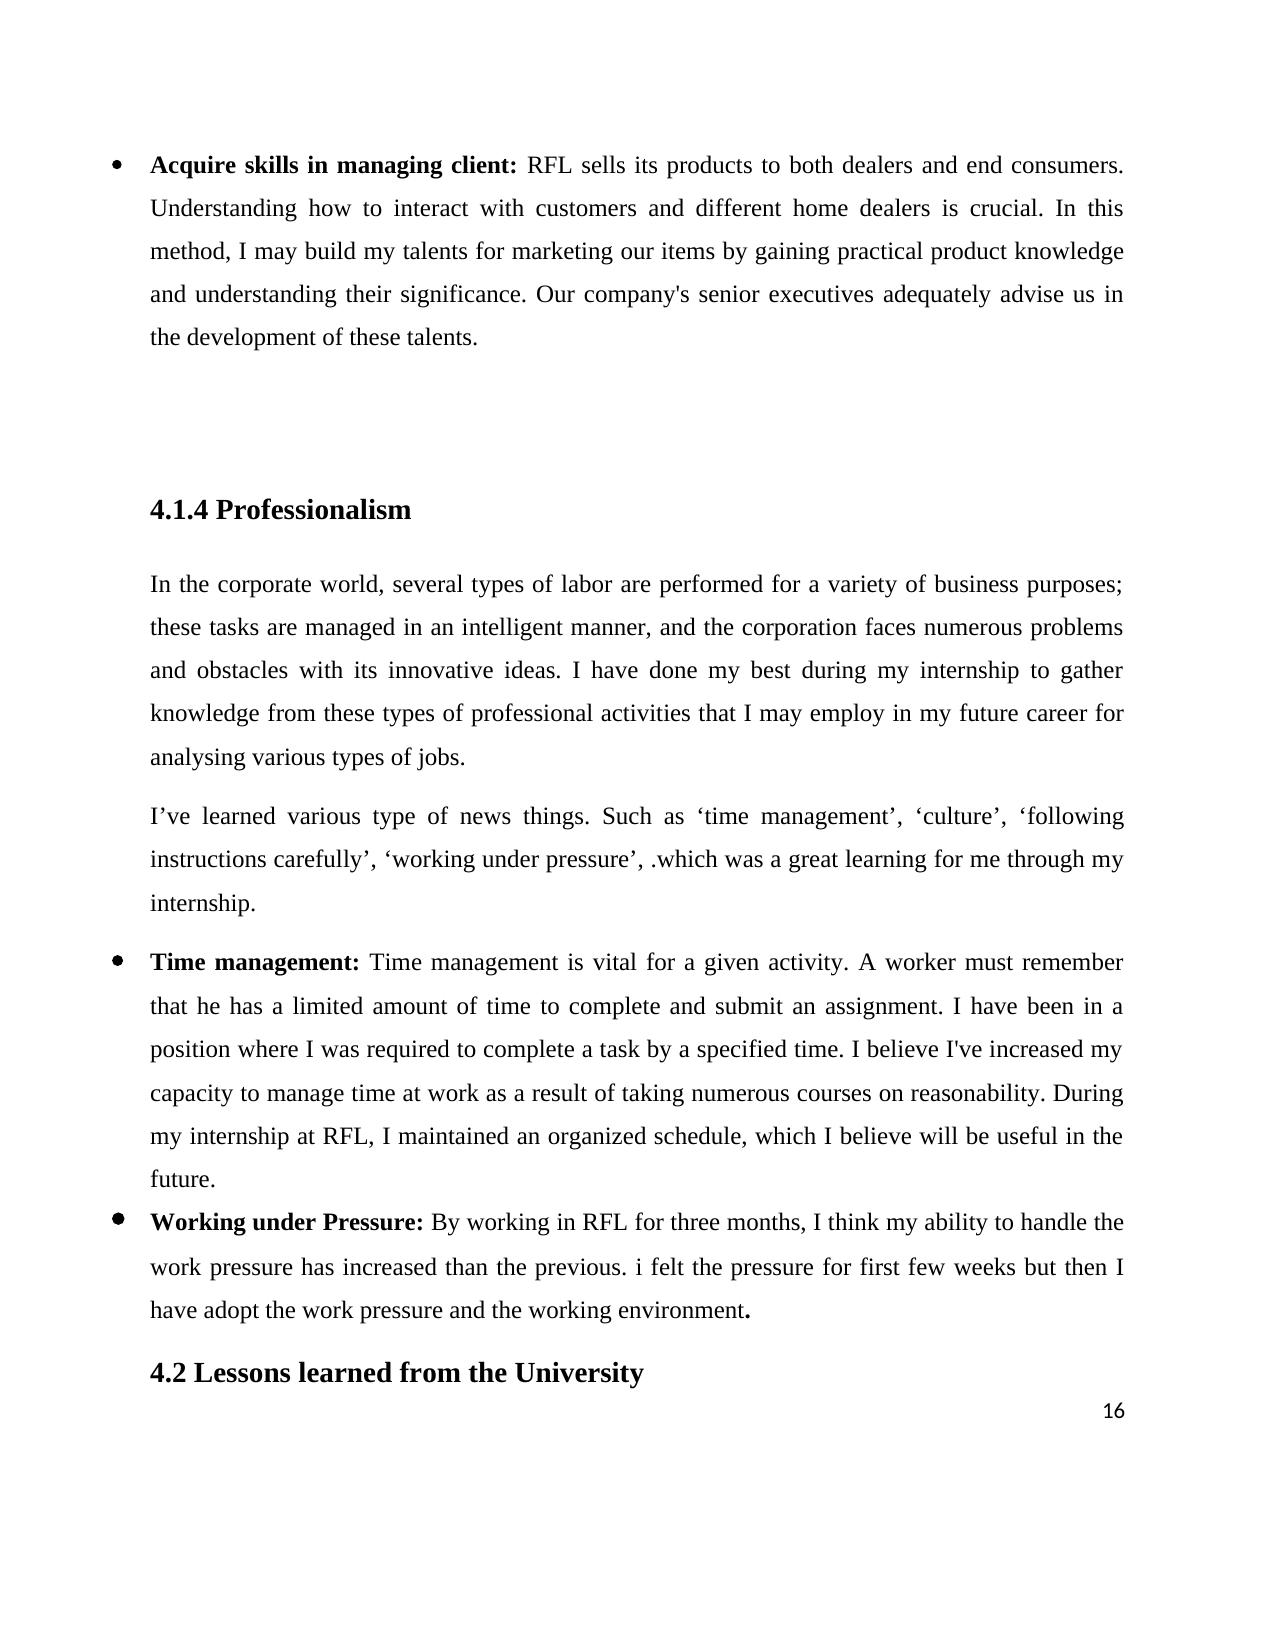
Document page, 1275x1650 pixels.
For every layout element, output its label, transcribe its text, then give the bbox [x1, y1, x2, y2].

list Acquire skills in managing client: RFL sells its products to both dealers and end consumers. Understanding how to interact with customers and different home dealers is crucial. In this method, I may build my talents for marketing our items by gaining practical product knowledge and understanding their significance. Our company's senior executives adequately advise us in the development of these talents. [112, 150, 1125, 351]
text In the corporate world, several types of labor are performed for a variety of business purposes; these tasks are managed in an intelligent manner, and the corporation faces numerous problems and obstacles with its innovative ideas. I have done my best during my internship to gather knowledge from these types of professional activities that I may employ in my future career for analysing various types of jobs. [150, 526, 1125, 770]
list Time management: Time management is vital for a given activity. A worker must remember that he has a limited amount of time to complete and submit an assignment. I have been in a position where I was required to complete a task by a specified time. I believe I've increased my capacity to manage time at work as a result of taking numerous courses on reasonability. During my internship at RFL, I maintained an organized schedule, which I believe will be useful in the future. [112, 947, 1125, 1193]
subtitle 4.1.4 Professionalism [150, 492, 1125, 526]
text I’ve learned various type of news things. Such as ‘time management’, ‘culture’, ‘following instructions carefully’, ‘working under pressure’, .which was a great learning for me through my internship. [150, 801, 1125, 916]
list Working under Pressure: By working in RFL for three months, I think my ability to handle the work pressure has increased than the previous. i felt the pressure for first few weeks but then I have adopt the work pressure and the working environment. [112, 1207, 1125, 1324]
subtitle 4.2 Lessons learned from the University [150, 1355, 1125, 1388]
